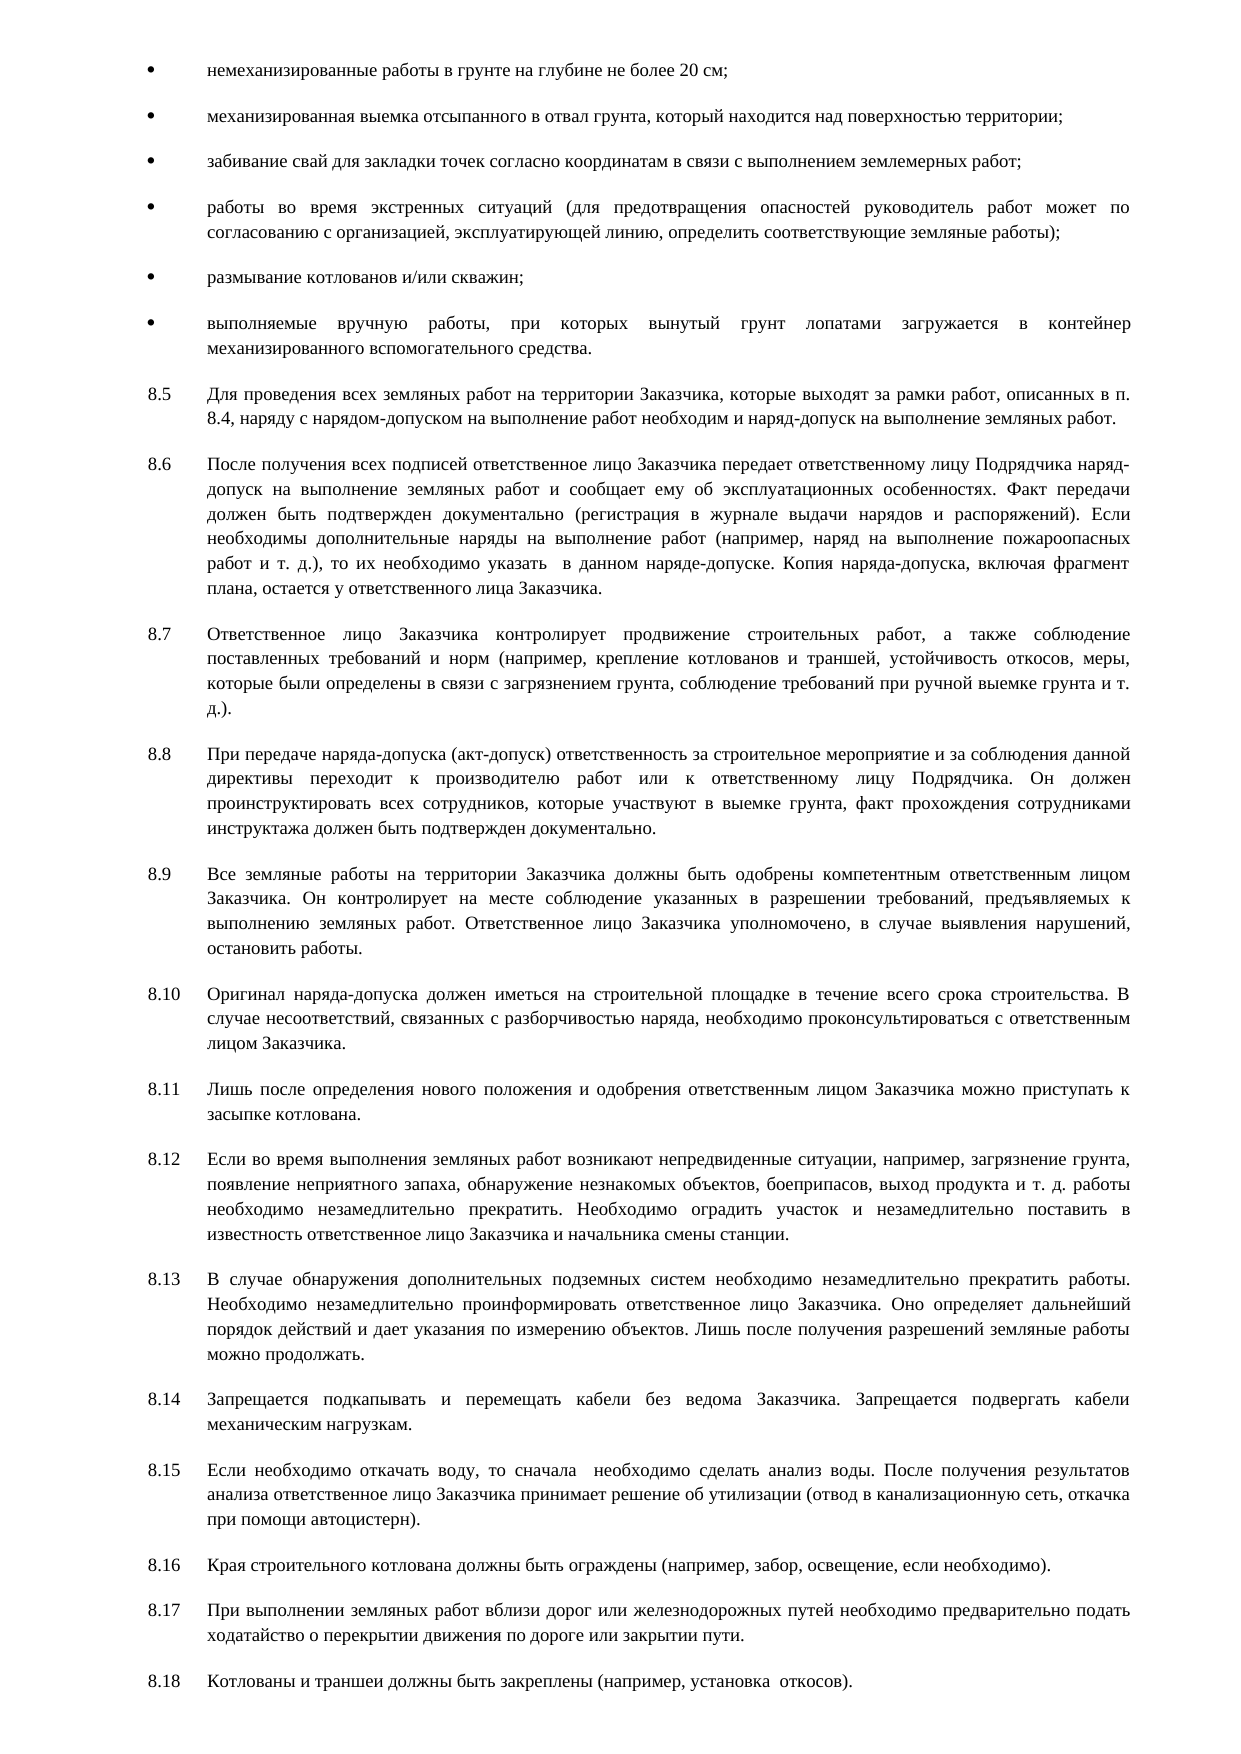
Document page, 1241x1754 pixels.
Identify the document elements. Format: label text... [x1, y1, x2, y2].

list Для проведения всех земляных работ на территории Заказчика, которые выходят за рамки работ, описанных в п. 8.4, наряду с нарядом-допуском на выполнение работ необходим и наряд-допуск на выполнение земляных работ. [148, 382, 1132, 429]
list Оригинал наряда-допуска должен иметься на строительной площадке в течение всего срока строительства. В случае несоответствий, связанных с разборчивостью наряда, необходимо проконсультироваться с ответственным лицом Заказчика. [148, 982, 1132, 1053]
list При передаче наряда-допуска (акт-допуск) ответственность за строительное мероприятие и за соблюдения данной директивы переходит к производителю работ или к ответственному лицу Подрядчика. Он должен проинструктировать всех сотрудников, которые участвуют в выемке грунта, факт прохождения сотрудниками инструктажа должен быть подтвержден документально. [148, 742, 1132, 838]
list работы во время экстренных ситуаций (для предотвращения опасностей руководитель работ может по согласованию с организацией, эксплуатирующей линию, определить соответствующие земляные работы); [148, 196, 1132, 242]
list механизированная выемка отсыпанного в отвал грунта, который находится над поверхностью территории; [148, 105, 1132, 126]
list Ответственное лицо Заказчика контролирует продвижение строительных работ, а также соблюдение поставленных требований и норм (например, крепление котлованов и траншей, устойчивость откосов, меры, которые были определены в связи с загрязнением грунта, соблюдение требований при ручной выемке грунта и т. д.). [148, 622, 1132, 718]
list забивание свай для закладки точек согласно координатам в связи с выполнением землемерных работ; [148, 150, 1132, 172]
list размывание котлованов и/или скважин; [148, 266, 1132, 288]
list Если необходимо откачать воду, то сначала необходимо сделать анализ воды. После получения результатов анализа ответственное лицо Заказчика принимает решение об утилизации (отвод в канализационную сеть, откачка при помощи автоцистерн). [148, 1458, 1132, 1529]
list Лишь после определения нового положения и одобрения ответственным лицом Заказчика можно приступать к засыпке котлована. [148, 1078, 1132, 1124]
list Запрещается подкапывать и перемещать кабели без ведома Заказчика. Запрещается подвергать кабели механическим нагрузкам. [148, 1388, 1132, 1434]
list Котлованы и траншеи должны быть закреплены (например, установка откосов). [148, 1670, 1132, 1691]
list При выполнении земляных работ вблизи дорог или железнодорожных путей необходимо предварительно подать ходатайство о перекрытии движения по дороге или закрытии пути. [148, 1599, 1132, 1646]
list После получения всех подписей ответственное лицо Заказчика передает ответственному лицу Подрядчика наряд-допуск на выполнение земляных работ и сообщает ему об эксплуатационных особенностях. Факт передачи должен быть подтвержден документально (регистрация в журнале выдачи нарядов и распоряжений). Если необходимы дополнительные наряды на выполнение работ (например, наряд на выполнение пожароопасных работ и т. д.), то их необходимо указать в данном наряде-допуске. Копия наряда-допуска, включая фрагмент плана, остается у ответственного лица Заказчика. [148, 453, 1132, 598]
list Края строительного котлована должны быть ограждены (например, забор, освещение, если необходимо). [148, 1554, 1132, 1575]
list Все земляные работы на территории Заказчика должны быть одобрены компетентным ответственным лицом Заказчика. Он контролирует на месте соблюдение указанных в разрешении требований, предъявляемых к выполнению земляных работ. Ответственное лицо Заказчика уполномочено, в случае выявления нарушений, остановить работы. [148, 862, 1132, 958]
list выполняемые вручную работы, при которых вынутый грунт лопатами загружается в контейнер механизированного вспомогательного средства. [148, 312, 1132, 358]
list Если во время выполнения земляных работ возникают непредвиденные ситуации, например, загрязнение грунта, появление неприятного запаха, обнаружение незнакомых объектов, боеприпасов, выход продукта и т. д. работы необходимо незамедлительно прекратить. Необходимо оградить участок и незамедлительно поставить в известность ответственное лицо Заказчика и начальника смены станции. [148, 1148, 1132, 1244]
list В случае обнаружения дополнительных подземных систем необходимо незамедлительно прекратить работы. Необходимо незамедлительно проинформировать ответственное лицо Заказчика. Оно определяет дальнейший порядок действий и дает указания по измерению объектов. Лишь после получения разрешений земляные работы можно продолжать. [148, 1268, 1132, 1364]
list немеханизированные работы в грунте на глубине не более 20 см; [148, 59, 1132, 81]
